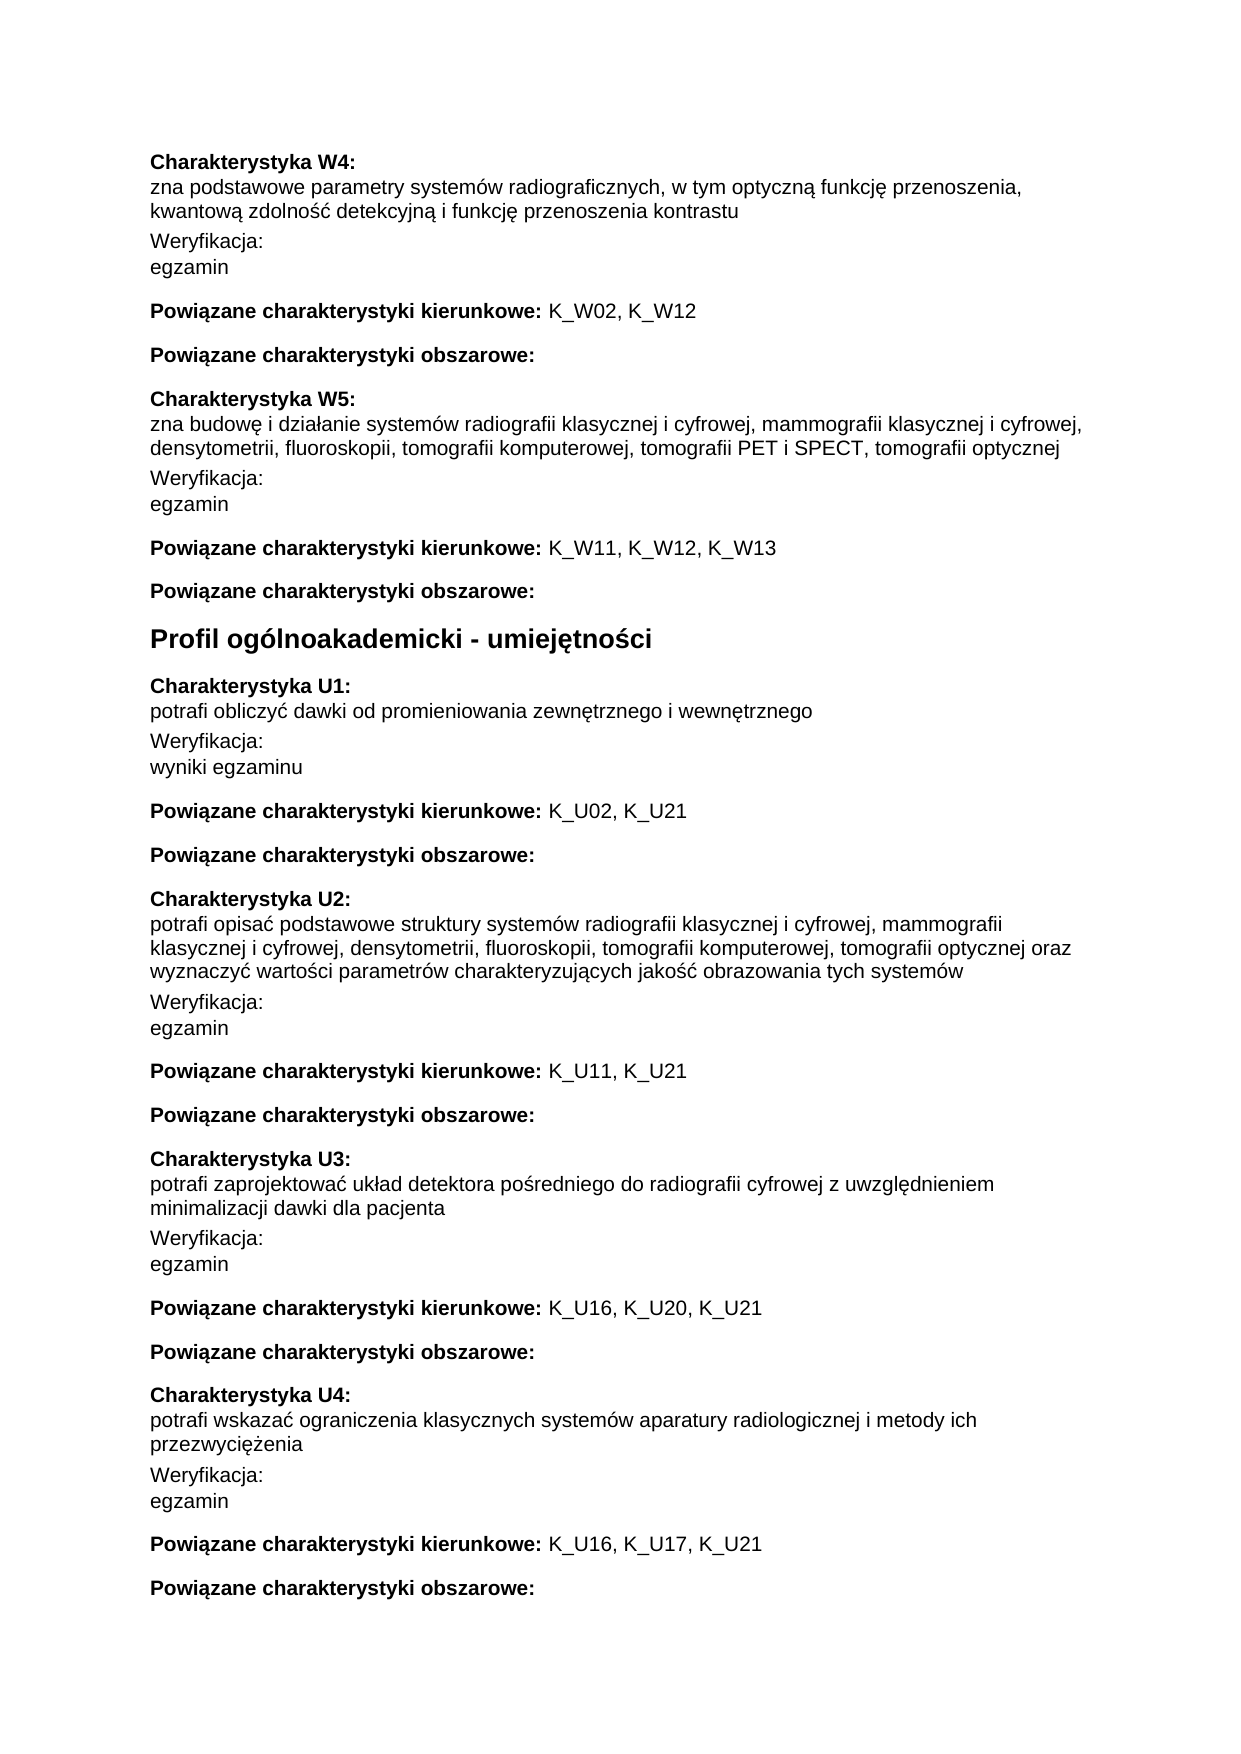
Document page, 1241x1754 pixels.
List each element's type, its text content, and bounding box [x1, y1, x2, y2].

text Charakterystyka U1: [150, 674, 1090, 698]
text Powiązane charakterystyki obszarowe: [150, 1576, 1090, 1600]
text Powiązane charakterystyki kierunkowe: K_U11, K_U21 [150, 1059, 1090, 1083]
text Charakterystyka W5: [150, 386, 1090, 410]
text zna budowę i działanie systemów radiografii klasycznej i cyfrowej, mammografii klasycznej i cyfrowej, densytometrii, fluoroskopii, tomografii komputerowej, tomografii PET i SPECT, tomografii optycznej [150, 411, 1090, 459]
text potrafi opisać podstawowe struktury systemów radiografii klasycznej i cyfrowej, mammografii klasycznej i cyfrowej, densytometrii, fluoroskopii, tomografii komputerowej, tomografii optycznej oraz wyznaczyć wartości parametrów charakteryzujących jakość obrazowania tych systemów [150, 911, 1090, 983]
text Powiązane charakterystyki obszarowe: [150, 343, 1090, 367]
text Weryfikacja: [150, 466, 1090, 489]
text potrafi wskazać ograniczenia klasycznych systemów aparatury radiologicznej i metody ich przezwyciężenia [150, 1408, 1090, 1456]
text Powiązane charakterystyki obszarowe: [150, 1339, 1090, 1363]
text Powiązane charakterystyki kierunkowe: K_W11, K_W12, K_W13 [150, 535, 1090, 559]
text wyniki egzaminu [150, 755, 1090, 779]
text Powiązane charakterystyki kierunkowe: K_U02, K_U21 [150, 799, 1090, 823]
text Charakterystyka U3: [150, 1147, 1090, 1171]
text Weryfikacja: [150, 1462, 1090, 1486]
text Charakterystyka U2: [150, 886, 1090, 910]
text Powiązane charakterystyki kierunkowe: K_U16, K_U17, K_U21 [150, 1532, 1090, 1556]
text Weryfikacja: [150, 989, 1090, 1013]
text Powiązane charakterystyki kierunkowe: K_W02, K_W12 [150, 299, 1090, 323]
text Weryfikacja: [150, 229, 1090, 253]
text egzamin [150, 1488, 1090, 1512]
text Weryfikacja: [150, 729, 1090, 753]
text Charakterystyka W4: [150, 150, 1090, 174]
text Weryfikacja: [150, 1226, 1090, 1250]
text Powiązane charakterystyki obszarowe: [150, 579, 1090, 603]
subtitle Profil ogólnoakademicki - umiejętności [150, 623, 1090, 654]
text Powiązane charakterystyki obszarowe: [150, 843, 1090, 867]
text egzamin [150, 1252, 1090, 1276]
text Powiązane charakterystyki kierunkowe: K_U16, K_U20, K_U21 [150, 1296, 1090, 1320]
text egzamin [150, 1016, 1090, 1039]
text egzamin [150, 255, 1090, 279]
text egzamin [150, 492, 1090, 516]
text potrafi zaprojektować układ detektora pośredniego do radiografii cyfrowej z uwzględnieniem minimalizacji dawki dla pacjenta [150, 1172, 1090, 1220]
text potrafi obliczyć dawki od promieniowania zewnętrznego i wewnętrznego [150, 699, 1090, 723]
text Powiązane charakterystyki obszarowe: [150, 1103, 1090, 1127]
text Charakterystyka U4: [150, 1383, 1090, 1407]
text zna podstawowe parametry systemów radiograficznych, w tym optyczną funkcję przenoszenia, kwantową zdolność detekcyjną i funkcję przenoszenia kontrastu [150, 175, 1090, 223]
